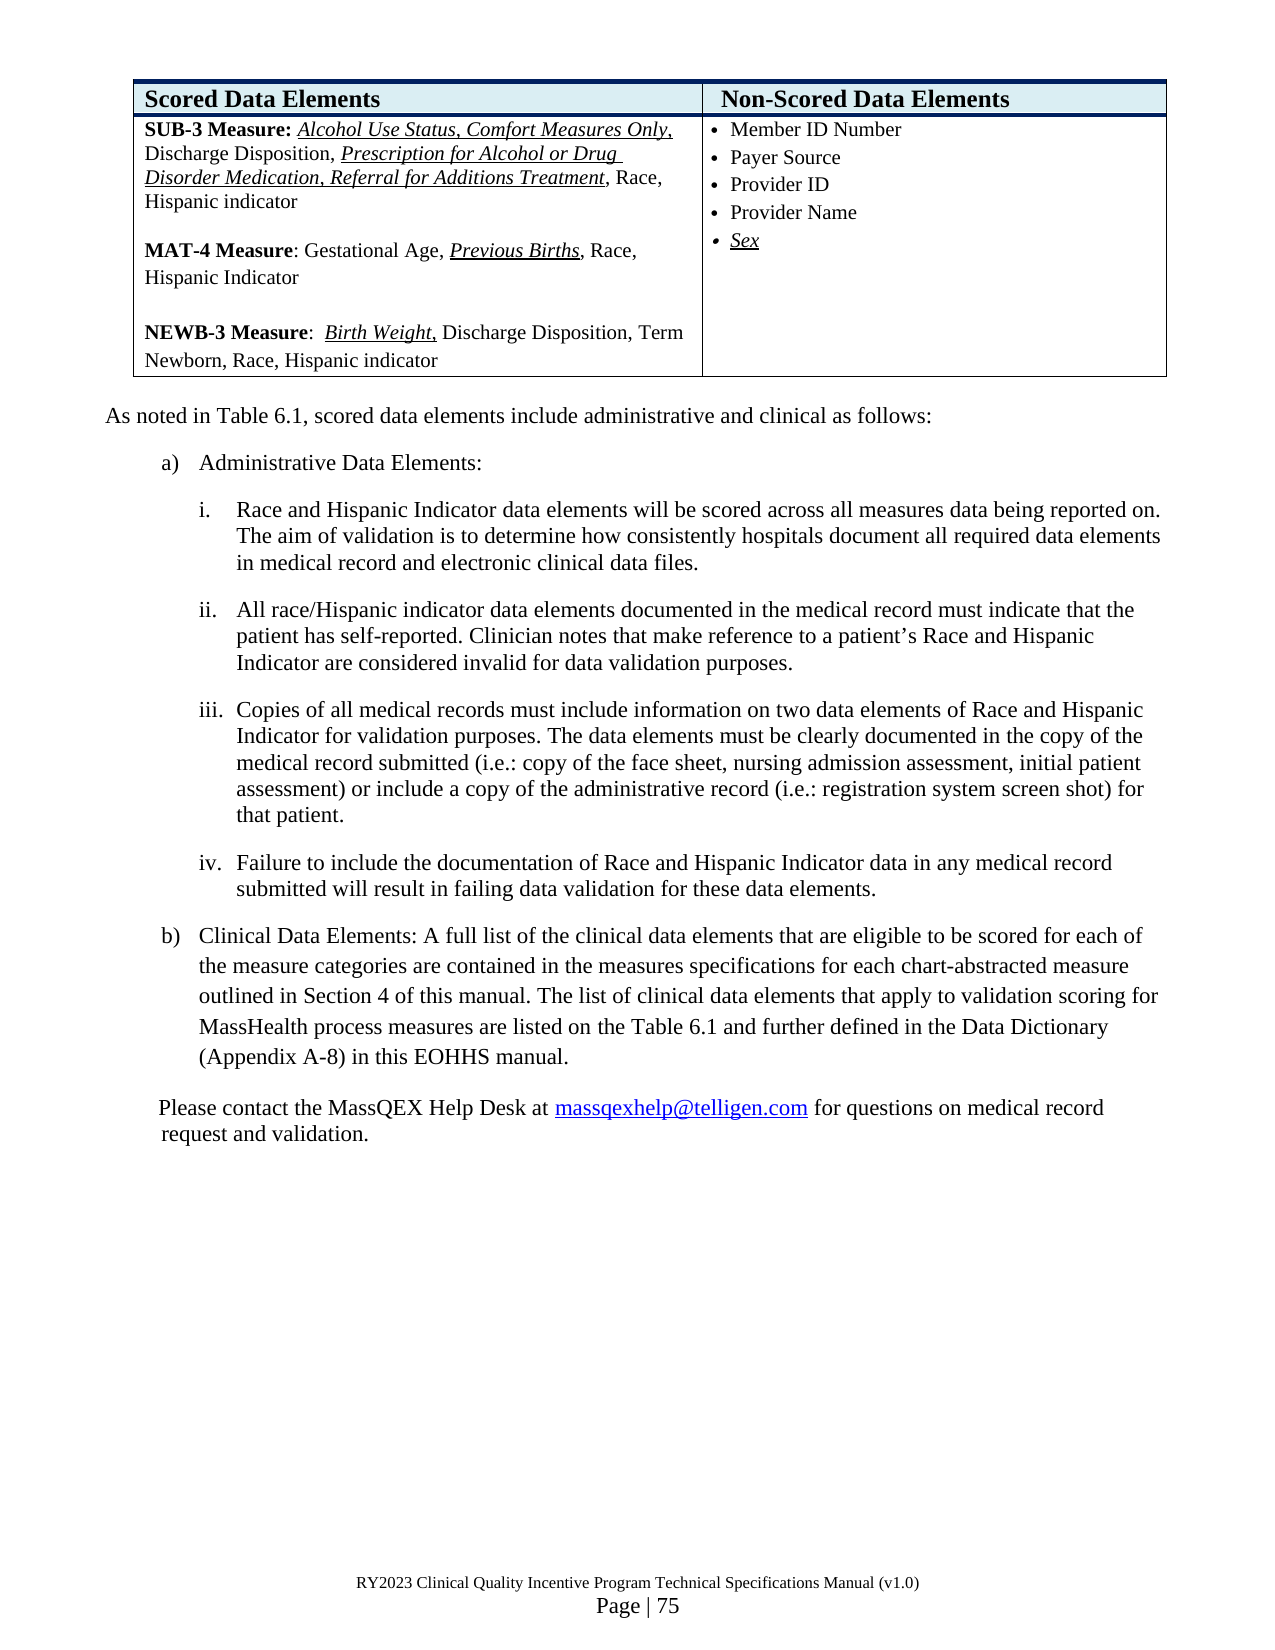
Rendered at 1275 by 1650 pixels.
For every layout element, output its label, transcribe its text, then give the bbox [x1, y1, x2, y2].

list Administrative Data Elements: [161, 449, 1170, 475]
list Clinical Data Elements: A full list of the clinical data elements that are eligible to be scored for each of the measure categories are contained in the measures specifications for each chart-abstracted measure outlined in Section 4 of this manual. The list of clinical data elements that apply to validation scoring for MassHealth process measures are listed on the Table 6.1 and further defined in the Data Dictionary (Appendix A-8) in this EOHHS manual. [161, 922, 1170, 1069]
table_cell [703, 117, 1166, 376]
list Failure to include the documentation of Race and Hispanic Indicator data in any medical record submitted will result in failing data validation for these data elements. [199, 849, 1170, 901]
table_header Non-Scored Data Elements [703, 84, 1166, 112]
list Copies of all medical records must include information on two data elements of Race and Hispanic Indicator for validation purposes. The data elements must be clearly documented in the copy of the medical record submitted (i.e.: copy of the face sheet, nursing admission assessment, initial patient assessment) or include a copy of the administrative record (i.e.: registration system screen shot) for that patient. [199, 696, 1170, 828]
text Please contact the MassQEX Help Desk at massqexhelp@telligen.com for questions on medical record request and validation. [124, 1094, 1170, 1147]
text As noted in Table 6.1, scored data elements include administrative and clinical as follows: [105, 402, 1170, 428]
list Race and Hispanic Indicator data elements will be scored across all measures data being reported on. The aim of validation is to determine how consistently hospitals document all required data elements in medical record and electronic clinical data files. [199, 496, 1170, 575]
list All race/Hispanic indicator data elements documented in the medical record must indicate that the patient has self-reported. Clinician notes that make reference to a patient’s Race and Hispanic Indicator are considered invalid for data validation purposes. [199, 596, 1170, 675]
table_header Scored Data Elements [134, 84, 702, 112]
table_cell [134, 117, 702, 376]
